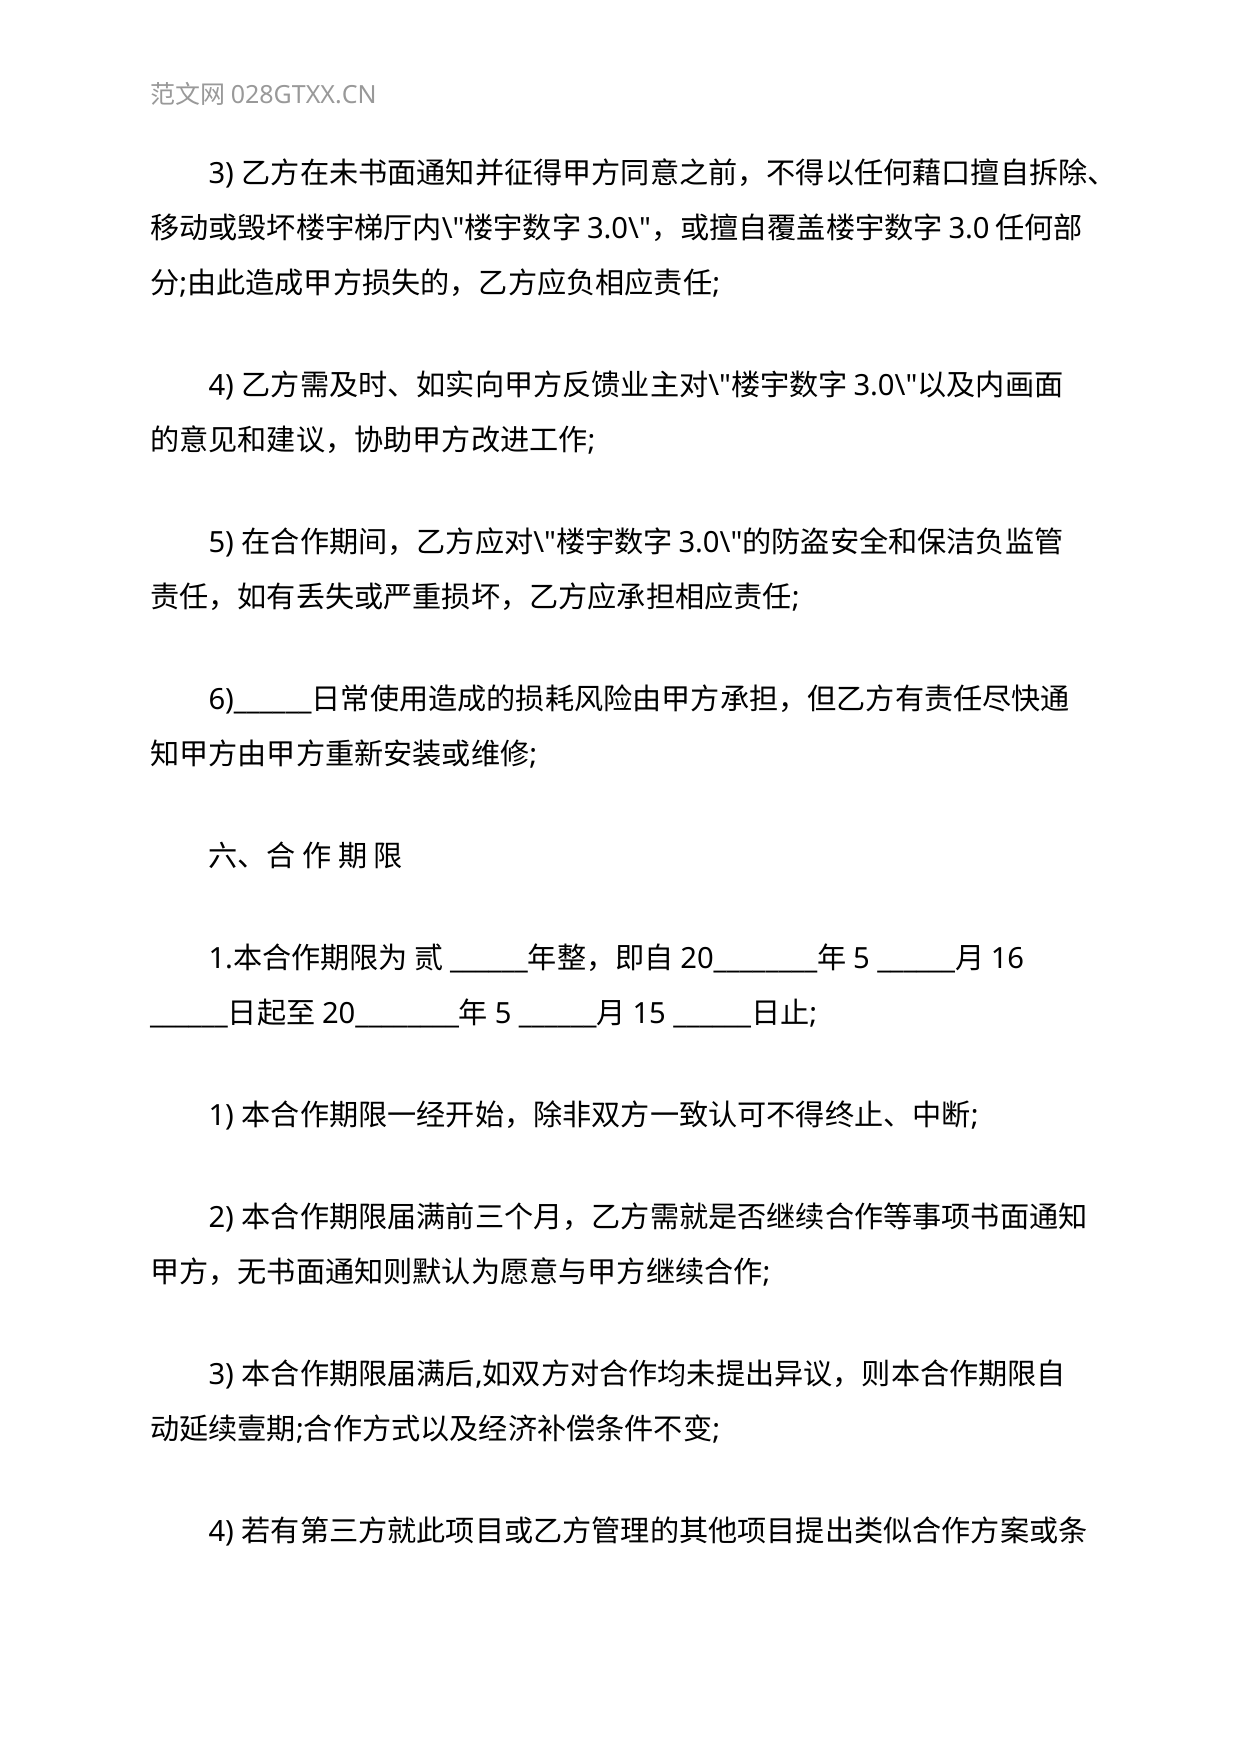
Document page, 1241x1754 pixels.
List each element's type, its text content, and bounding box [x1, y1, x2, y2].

text 3) 乙方在未书面通知并征得甲方同意之前，不得以任何藉口擅自拆除、移动或毁坏楼宇梯厅内\"楼宇数字3.0\"，或擅自覆盖楼宇数字3.0任何部分;由此造成甲方损失的，乙方应负相应责任; [150, 150, 1090, 302]
text 6)______日常使用造成的损耗风险由甲方承担，但乙方有责任尽快通知甲方由甲方重新安装或维修; [150, 676, 1090, 773]
text 3) 本合作期限届满后,如双方对合作均未提出异议，则本合作期限自动延续壹期;合作方式以及经济补偿条件不变; [150, 1351, 1090, 1448]
text 5) 在合作期间，乙方应对\"楼宇数字3.0\"的防盗安全和保洁负监管责任，如有丢失或严重损坏，乙方应承担相应责任; [150, 519, 1090, 616]
text 1) 本合作期限一经开始，除非双方一致认可不得终止、中断; [150, 1092, 1090, 1134]
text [150, 1508, 1090, 1550]
text 六、合 作 期 限 [150, 833, 1090, 875]
text 2) 本合作期限届满前三个月，乙方需就是否继续合作等事项书面通知甲方，无书面通知则默认为愿意与甲方继续合作; [150, 1194, 1090, 1291]
text 1.本合作期限为 贰 ______年整，即自 20________年 5 ______月 16 ______日起至 20________年 5 ______月 15 ______日止; [150, 935, 1090, 1032]
text 4) 乙方需及时、如实向甲方反馈业主对\"楼宇数字3.0\"以及内画面的意见和建议，协助甲方改进工作; [150, 362, 1090, 459]
